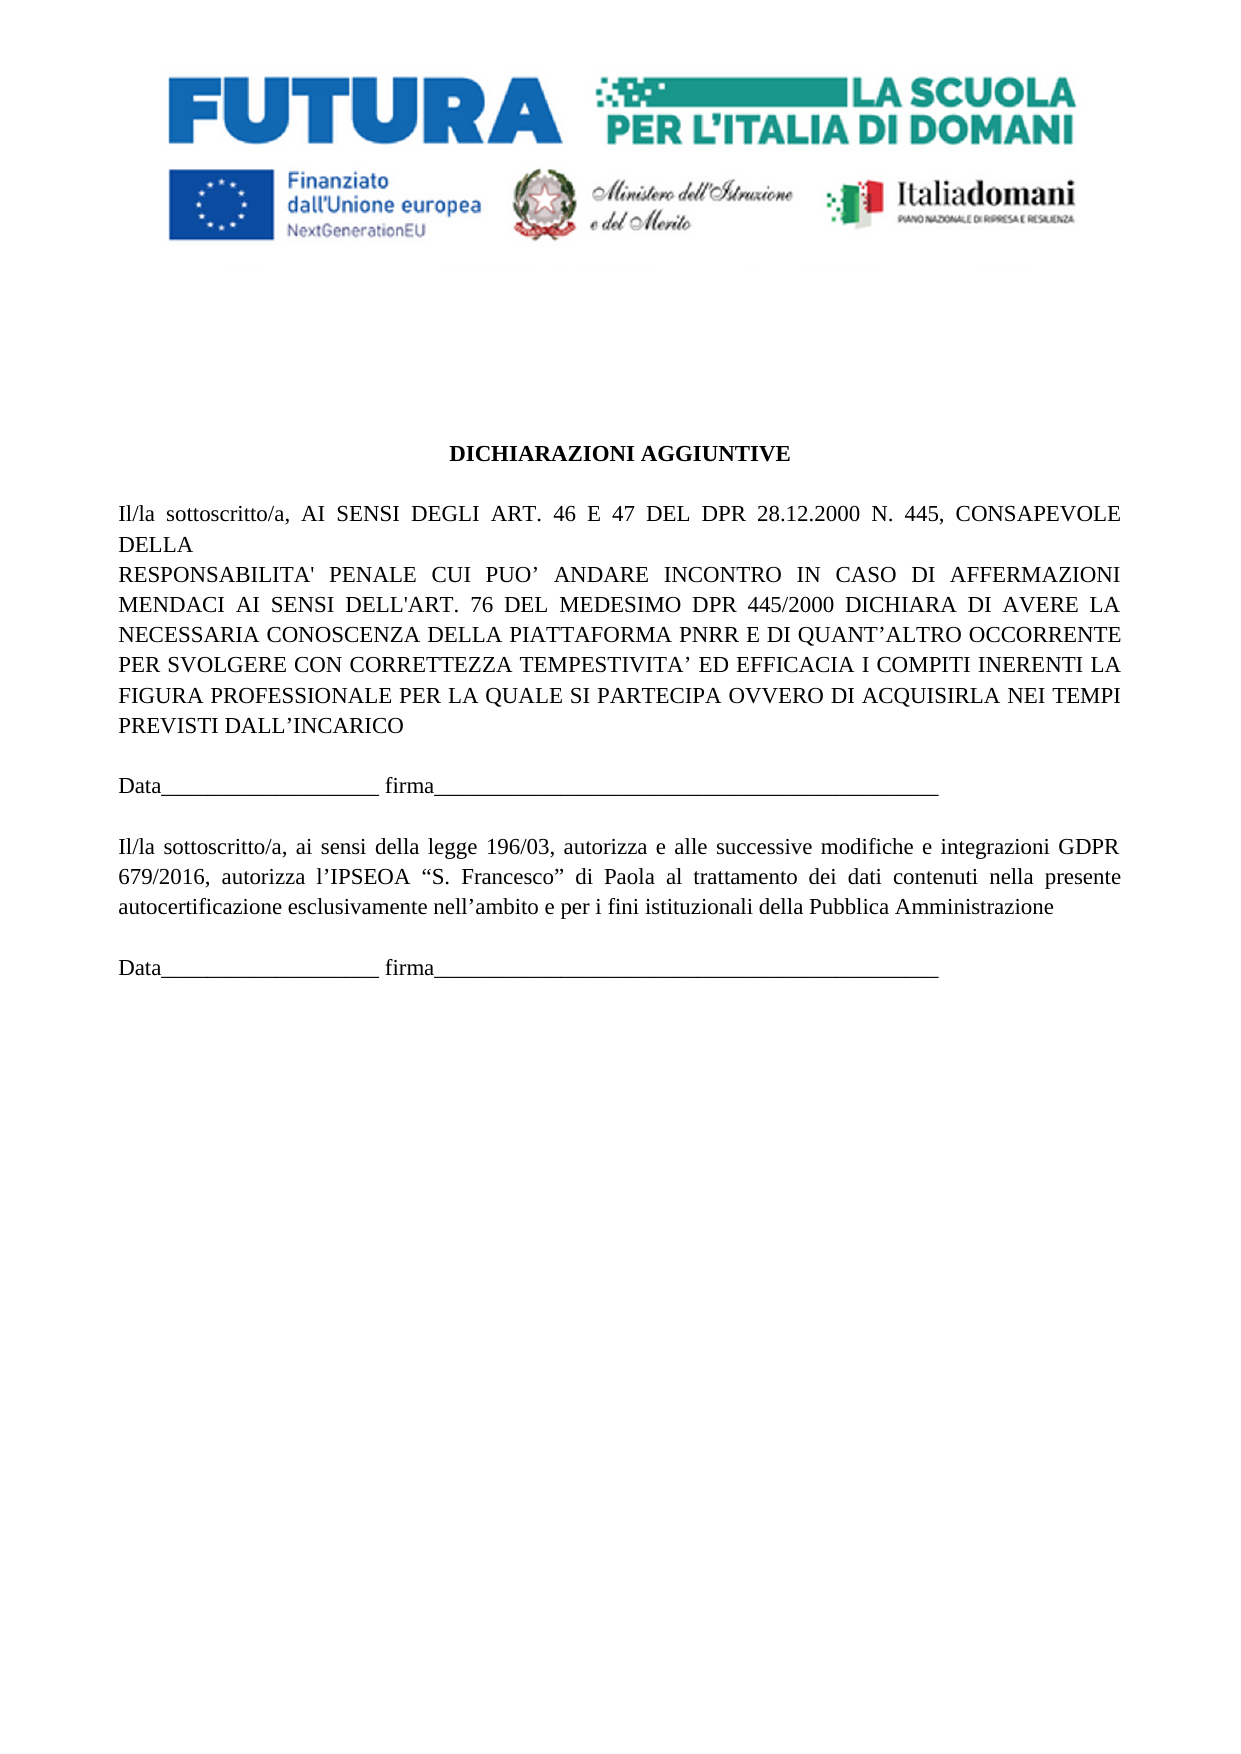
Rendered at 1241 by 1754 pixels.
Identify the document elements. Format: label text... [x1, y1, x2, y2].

text Data___________________ firma____________________________________________ [118, 772, 1122, 799]
text Data___________________ firma____________________________________________ [118, 953, 1122, 980]
text Il/la sottoscritto/a, ai sensi della legge 196/03, autorizza e alle successive modifiche e integrazioni GDPR 679/2016, autorizza l’IPSEOA “S. Francesco” di Paola al trattamento dei dati contenuti nella presente autocertificazione esclusivamente nell’ambito e per i fini istituzionali della Pubblica Amministrazione [118, 833, 1122, 919]
text DICHIARAZIONI AGGIUNTIVE [118, 440, 1122, 466]
text RESPONSABILITA' PENALE CUI PUO’ ANDARE INCONTRO IN CASO DI AFFERMAZIONI MENDACI AI SENSI DELL'ART. 76 DEL MEDESIMO DPR 445/2000 DICHIARA DI AVERE LA NECESSARIA CONOSCENZA DELLA PIATTAFORMA PNRR E DI QUANT’ALTRO OCCORRENTE PER SVOLGERE CON CORRETTEZZA TEMPESTIVITA’ ED EFFICACIA I COMPITI INERENTI LA FIGURA PROFESSIONALE PER LA QUALE SI PARTECIPA OVVERO DI ACQUISIRLA NEI TEMPI PREVISTI DALL’INCARICO [118, 561, 1122, 738]
picture [118, 59, 1123, 268]
text Il/la sottoscritto/a, AI SENSI DEGLI ART. 46 E 47 DEL DPR 28.12.2000 N. 445, CONSAPEVOLE DELLA [118, 500, 1122, 557]
